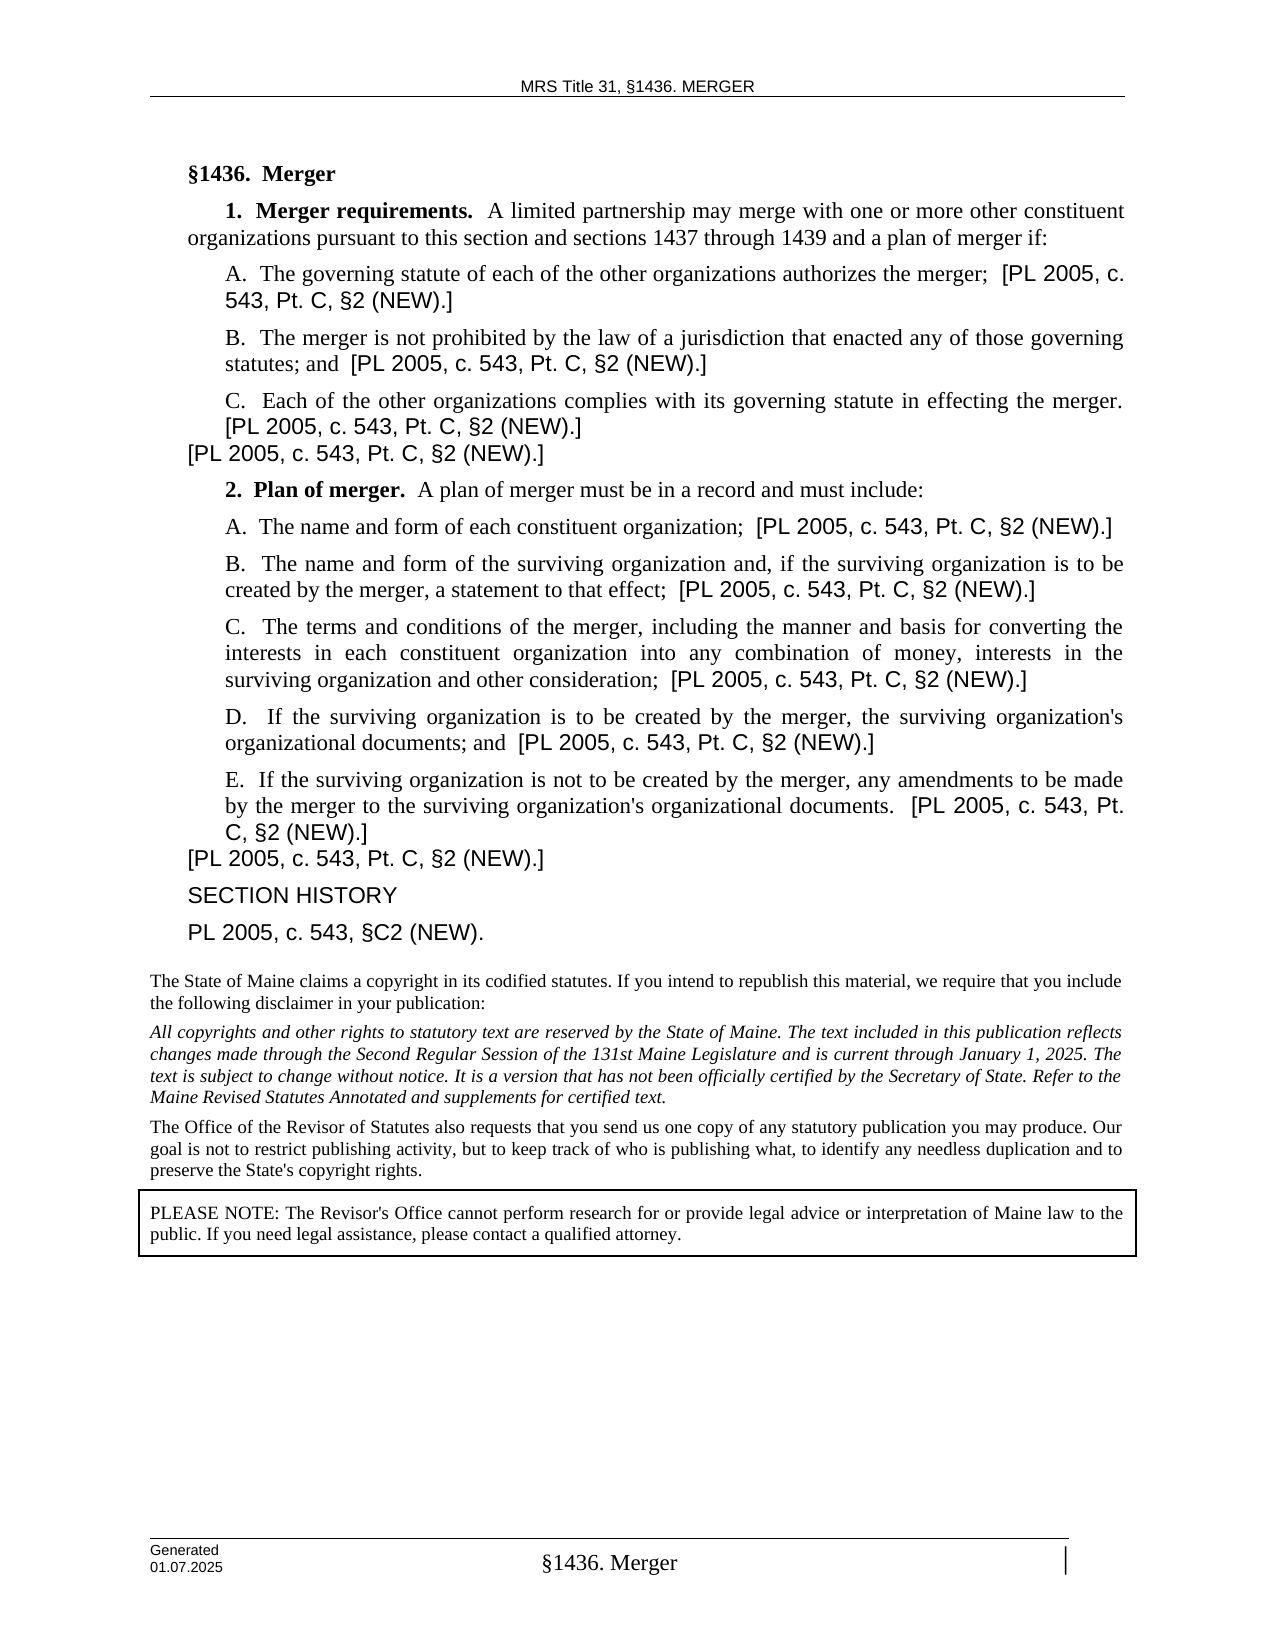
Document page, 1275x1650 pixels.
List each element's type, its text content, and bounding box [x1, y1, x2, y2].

text §1436. Merger [187, 160, 1125, 187]
text SECTION HISTORY [187, 882, 1125, 908]
text C. The terms and conditions of the merger, including the manner and basis for converting the interests in each constituent organization into any combination of money, interests in the surviving organization and other consideration; [PL 2005, c. 543, Pt. C, §2 (NEW).] [225, 613, 1125, 692]
text C. Each of the other organizations complies with its governing statute in effecting the merger. [PL 2005, c. 543, Pt. C, §2 (NEW).] [225, 387, 1125, 439]
text A. The governing statute of each of the other organizations authorizes the merger; [PL 2005, c. 543, Pt. C, §2 (NEW).] [225, 260, 1125, 313]
text B. The merger is not prohibited by the law of a jurisdiction that enacted any of those governing statutes; and [PL 2005, c. 543, Pt. C, §2 (NEW).] [225, 323, 1125, 376]
text B. The name and form of the surviving organization and, if the surviving organization is to be created by the merger, a statement to that effect; [PL 2005, c. 543, Pt. C, §2 (NEW).] [225, 550, 1125, 603]
text [PL 2005, c. 543, Pt. C, §2 (NEW).] [187, 439, 1125, 466]
text [PL 2005, c. 543, Pt. C, §2 (NEW).] [187, 845, 1125, 871]
text A. The name and form of each constituent organization; [PL 2005, c. 543, Pt. C, §2 (NEW).] [225, 513, 1125, 539]
text 1. Merger requirements. A limited partnership may merge with one or more other constituent organizations pursuant to this section and sections 1437 through 1439 and a plan of merger if: [187, 197, 1125, 250]
text The Office of the Revisor of Statutes also requests that you send us one copy of any statutory publication you may produce. Our goal is not to restrict publishing activity, but to keep track of who is publishing what, to identify any needless duplication and to preserve the State's copyright rights. [150, 1116, 1125, 1181]
text All copyrights and other rights to statutory text are reserved by the State of Maine. The text included in this publication reflects changes made through the Second Regular Session of the 131st Maine Legislature and is current through January 1, 2025 . The text is subject to change without notice. It is a version that has not been officially certified by the Secretary of State. Refer to the Maine Revised Statutes Annotated and supplements for certified text. [150, 1021, 1125, 1108]
text 2. Plan of merger. A plan of merger must be in a record and must include: [187, 476, 1125, 503]
text E. If the surviving organization is not to be created by the merger, any amendments to be made by the merger to the surviving organization's organizational documents. [PL 2005, c. 543, Pt. C, §2 (NEW).] [225, 766, 1125, 845]
text PL 2005, c. 543, §C2 (NEW). [187, 919, 1125, 945]
text PLEASE NOTE: The Revisor's Office cannot perform research for or provide legal advice or interpretation of Maine law to the public. If you need legal assistance, please contact a qualified attorney. [140, 1191, 1135, 1255]
text D. If the surviving organization is to be created by the merger, the surviving organization's organizational documents; and [PL 2005, c. 543, Pt. C, §2 (NEW).] [225, 703, 1125, 756]
text The State of Maine claims a copyright in its codified statutes. If you intend to republish this material, we require that you include the following disclaimer in your publication: [150, 970, 1125, 1013]
